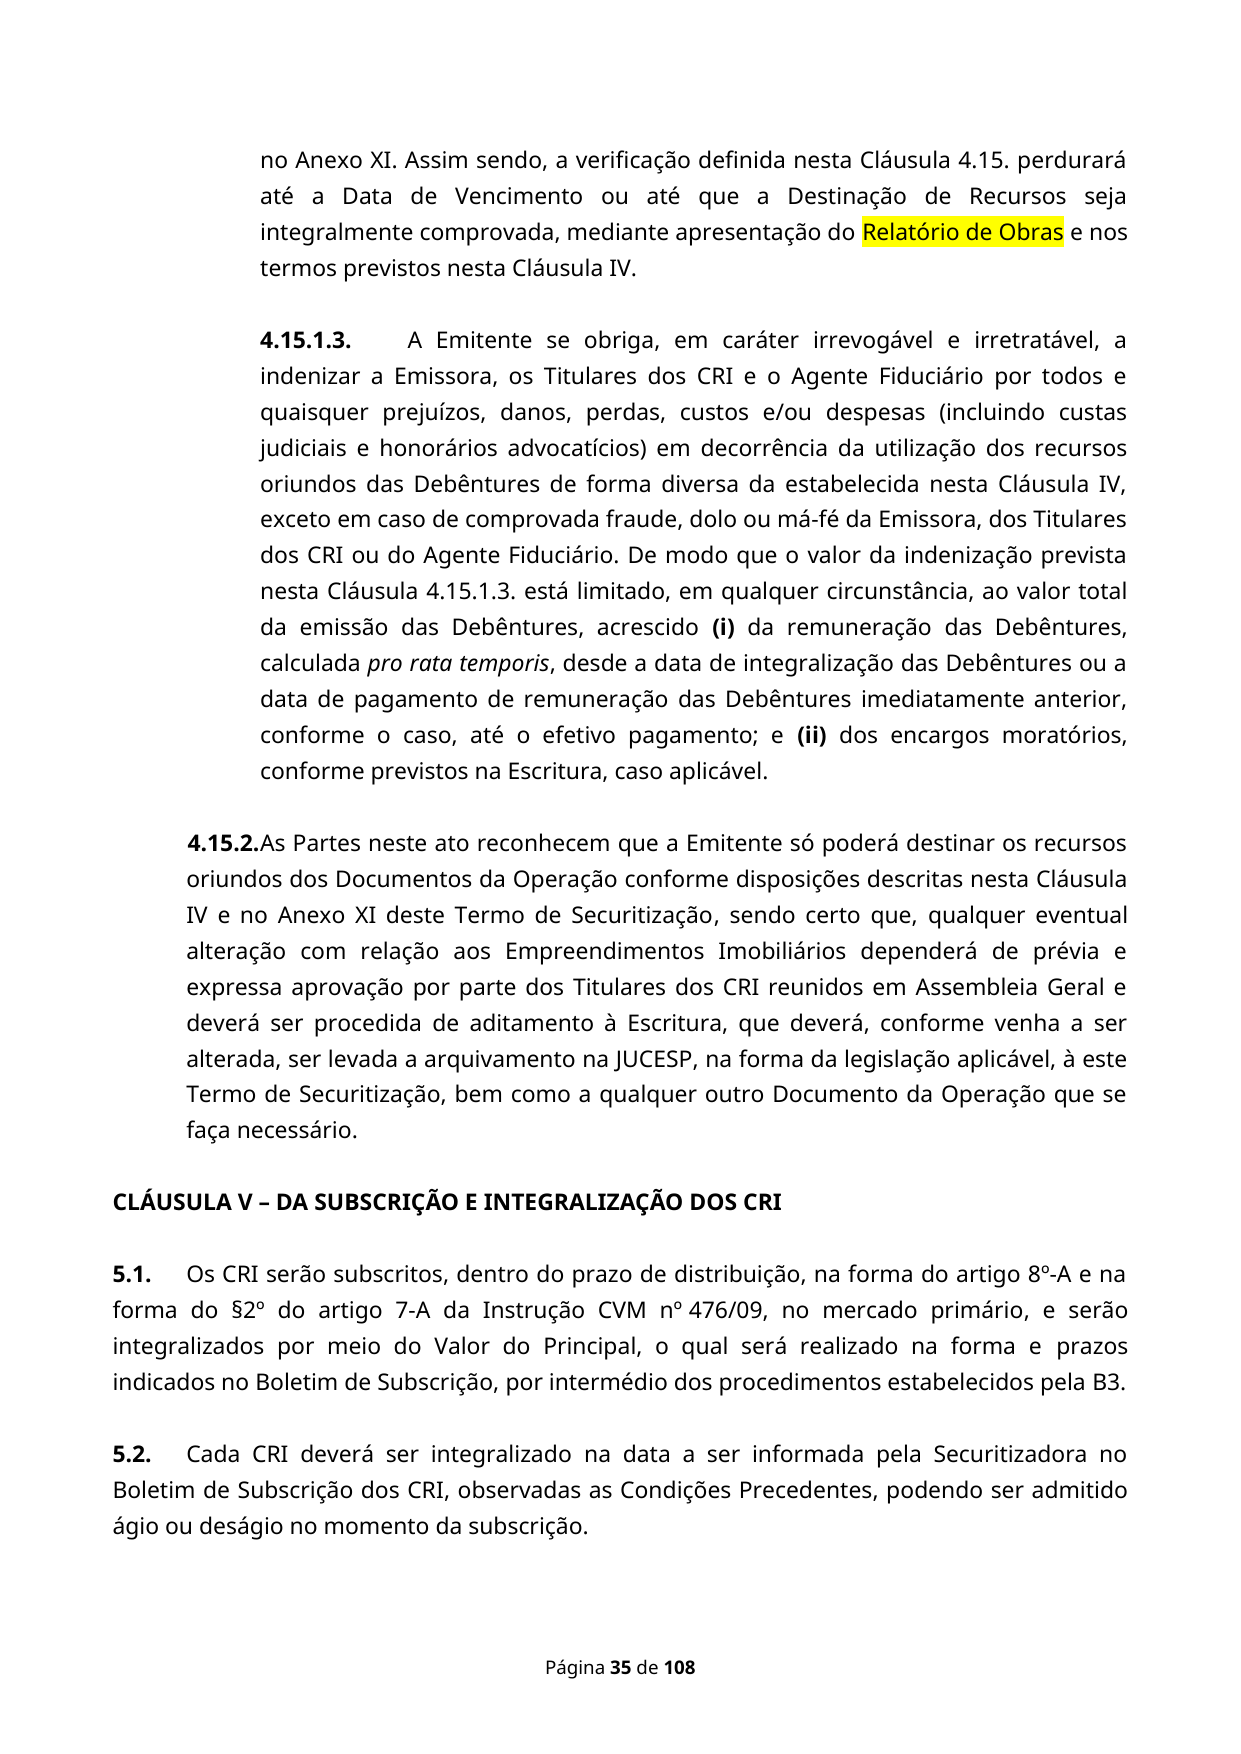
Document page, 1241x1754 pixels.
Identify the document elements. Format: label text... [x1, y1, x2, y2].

list A Emitente se obriga, em caráter irrevogável e irretratável, a indenizar a Emissora, os Titulares dos CRI e o Agente Fiduciário por todos e quaisquer prejuízos, danos, perdas, custos e/ou despesas (incluindo custas judiciais e honorários advocatícios) em decorrência da utilização dos recursos oriundos das Debêntures de forma diversa da estabelecida nesta Cláusula IV, exceto em caso de comprovada fraude, dolo ou má-fé da Emissora, dos Titulares dos CRI ou do Agente Fiduciário. De modo que o valor da indenização prevista nesta Cláusula 4.15.1.3. está limitado, em qualquer circunstância, ao valor total da emissão das Debêntures, acrescido (i) da remuneração das Debêntures, calculada pro rata temporis, desde a data de integralização das Debêntures ou a data de pagamento de remuneração das Debêntures imediatamente anterior, conforme o caso, até o efetivo pagamento; e (ii) dos encargos moratórios, conforme previstos na Escritura, caso aplicável. [260, 324, 1128, 786]
subtitle CLÁUSULA V – DA SUBSCRIÇÃO E INTEGRALIZAÇÃO DOS CRI [112, 1186, 1128, 1217]
list As Partes neste ato reconhecem que a Emitente só poderá destinar os recursos oriundos dos Documentos da Operação conforme disposições descritas nesta Cláusula IV e no Anexo XI deste Termo de Securitização, sendo certo que, qualquer eventual alteração com relação aos Empreendimentos Imobiliários dependerá de prévia e expressa aprovação por parte dos Titulares dos CRI reunidos em Assembleia Geral e deverá ser procedida de aditamento à Escritura, que deverá, conforme venha a ser alterada, ser levada a arquivamento na JUCESP, na forma da legislação aplicável, à este Termo de Securitização, bem como a qualquer outro Documento da Operação que se faça necessário. [186, 827, 1128, 1146]
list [260, 144, 1128, 283]
list Cada CRI deverá ser integralizado na data a ser informada pela Securitizadora no Boletim de Subscrição dos CRI, observadas as Condições Precedentes, podendo ser admitido ágio ou deságio no momento da subscrição. [112, 1438, 1128, 1541]
list Os CRI serão subscritos, dentro do prazo de distribuição, na forma do artigo 8º-A e na forma do §2º do artigo 7-A da Instrução CVM nº 476/09, no mercado primário, e serão integralizados por meio do Valor do Principal, o qual será realizado na forma e prazos indicados no Boletim de Subscrição, por intermédio dos procedimentos estabelecidos pela B3. [112, 1258, 1128, 1397]
